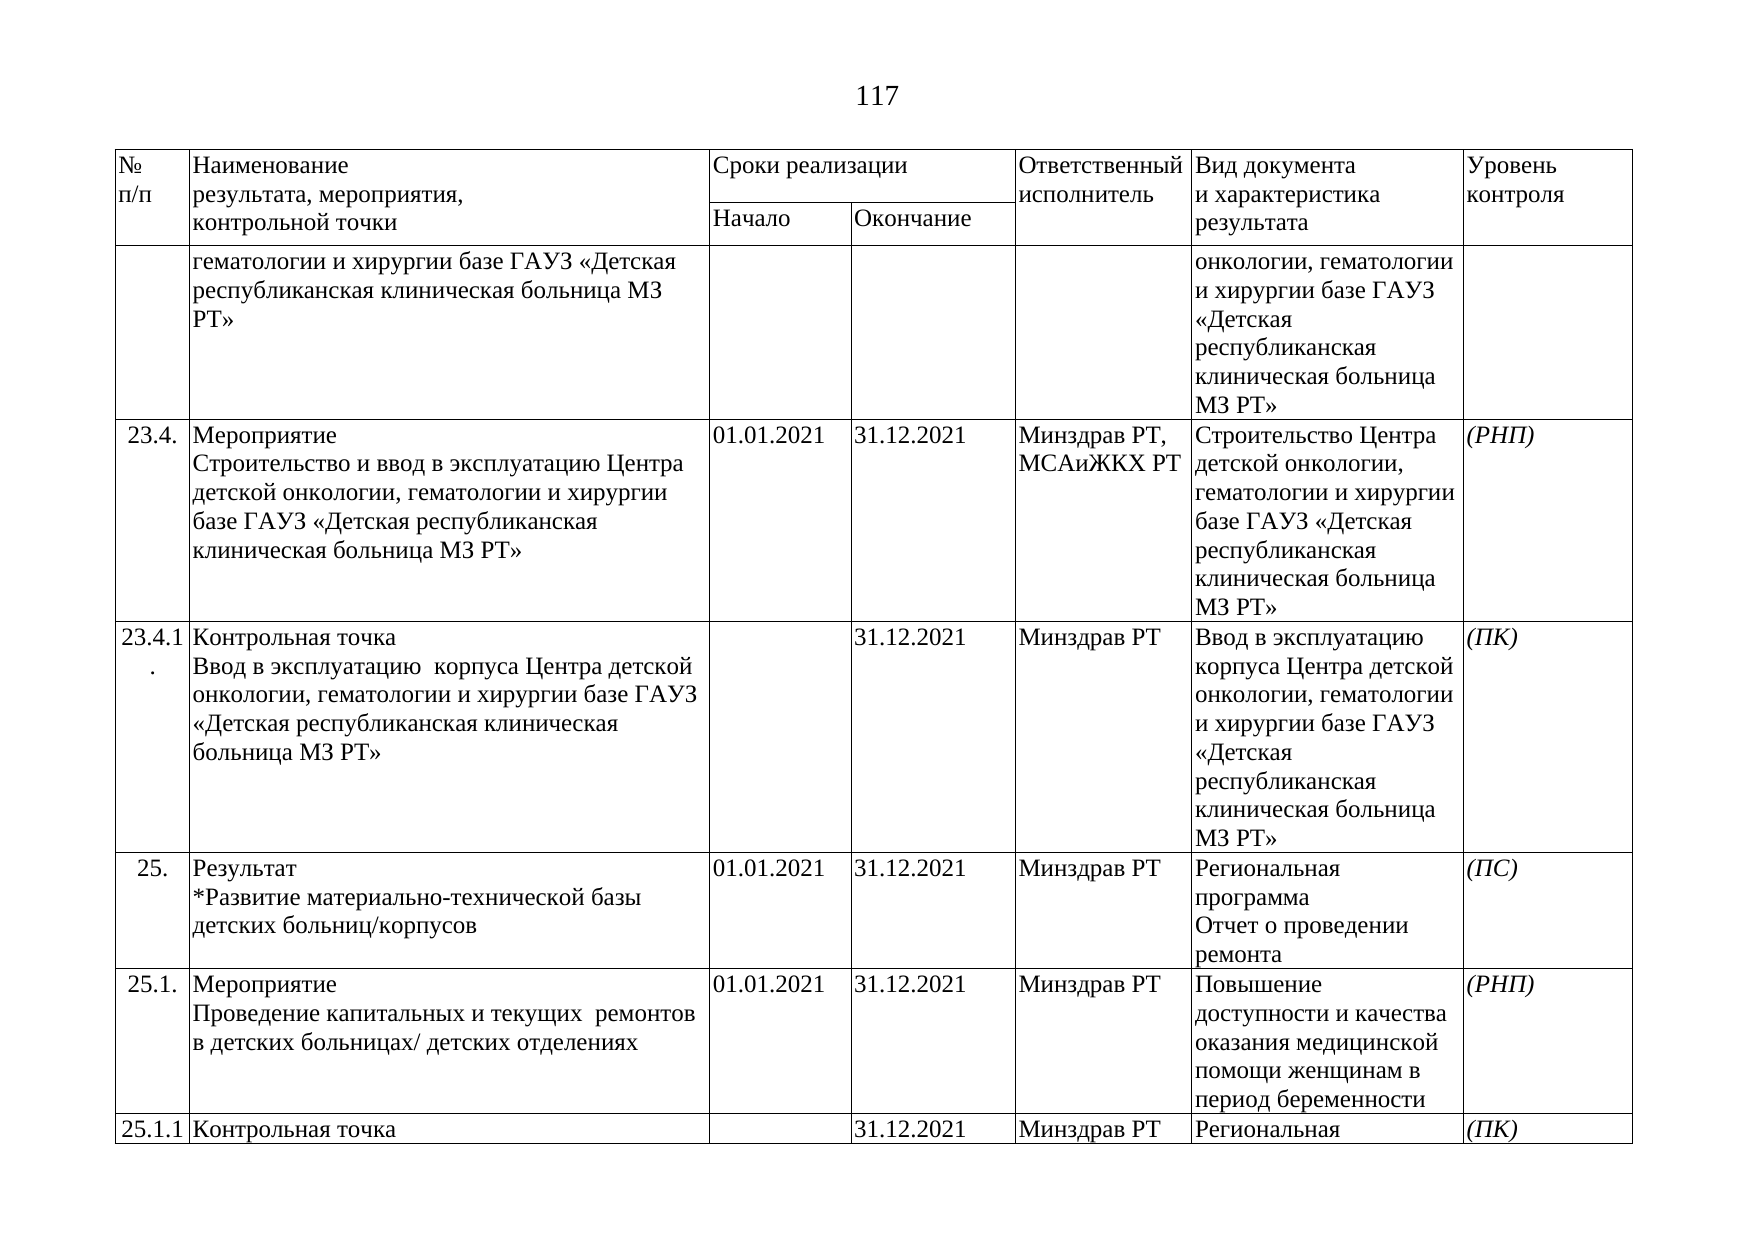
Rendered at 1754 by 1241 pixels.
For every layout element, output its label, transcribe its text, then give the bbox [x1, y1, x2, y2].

table_header Ответственный исполнитель [1016, 150, 1191, 245]
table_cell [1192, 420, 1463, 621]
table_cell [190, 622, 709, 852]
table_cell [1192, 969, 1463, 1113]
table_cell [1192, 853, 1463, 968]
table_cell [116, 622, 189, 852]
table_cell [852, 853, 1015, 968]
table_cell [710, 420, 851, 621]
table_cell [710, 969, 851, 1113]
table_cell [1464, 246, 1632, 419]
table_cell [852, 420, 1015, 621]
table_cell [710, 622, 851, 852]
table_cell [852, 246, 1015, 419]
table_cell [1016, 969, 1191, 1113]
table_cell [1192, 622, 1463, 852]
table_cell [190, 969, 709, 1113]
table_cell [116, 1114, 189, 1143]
table_cell Окончание [852, 203, 1015, 245]
table_cell Начало [710, 203, 851, 245]
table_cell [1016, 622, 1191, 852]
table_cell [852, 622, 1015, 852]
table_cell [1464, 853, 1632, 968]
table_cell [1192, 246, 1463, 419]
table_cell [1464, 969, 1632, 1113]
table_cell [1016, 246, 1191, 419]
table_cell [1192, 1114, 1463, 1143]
table_header Вид документа и характеристика результата [1192, 150, 1463, 245]
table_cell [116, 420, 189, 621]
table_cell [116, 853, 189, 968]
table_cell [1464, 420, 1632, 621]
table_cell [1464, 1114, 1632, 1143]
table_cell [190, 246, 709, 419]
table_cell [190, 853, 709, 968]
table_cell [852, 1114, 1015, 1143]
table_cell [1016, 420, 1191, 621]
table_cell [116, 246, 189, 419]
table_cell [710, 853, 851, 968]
table_header Наименование результата, мероприятия, контрольной точки [190, 150, 709, 245]
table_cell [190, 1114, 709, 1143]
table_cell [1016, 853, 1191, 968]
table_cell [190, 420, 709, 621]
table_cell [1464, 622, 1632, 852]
table_header Уровень контроля [1464, 150, 1632, 245]
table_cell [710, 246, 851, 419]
table_header № п/п [116, 150, 189, 245]
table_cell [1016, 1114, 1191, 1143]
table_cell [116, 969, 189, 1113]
table_header Сроки реализации [710, 150, 1015, 202]
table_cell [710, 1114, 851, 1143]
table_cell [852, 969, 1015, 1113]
